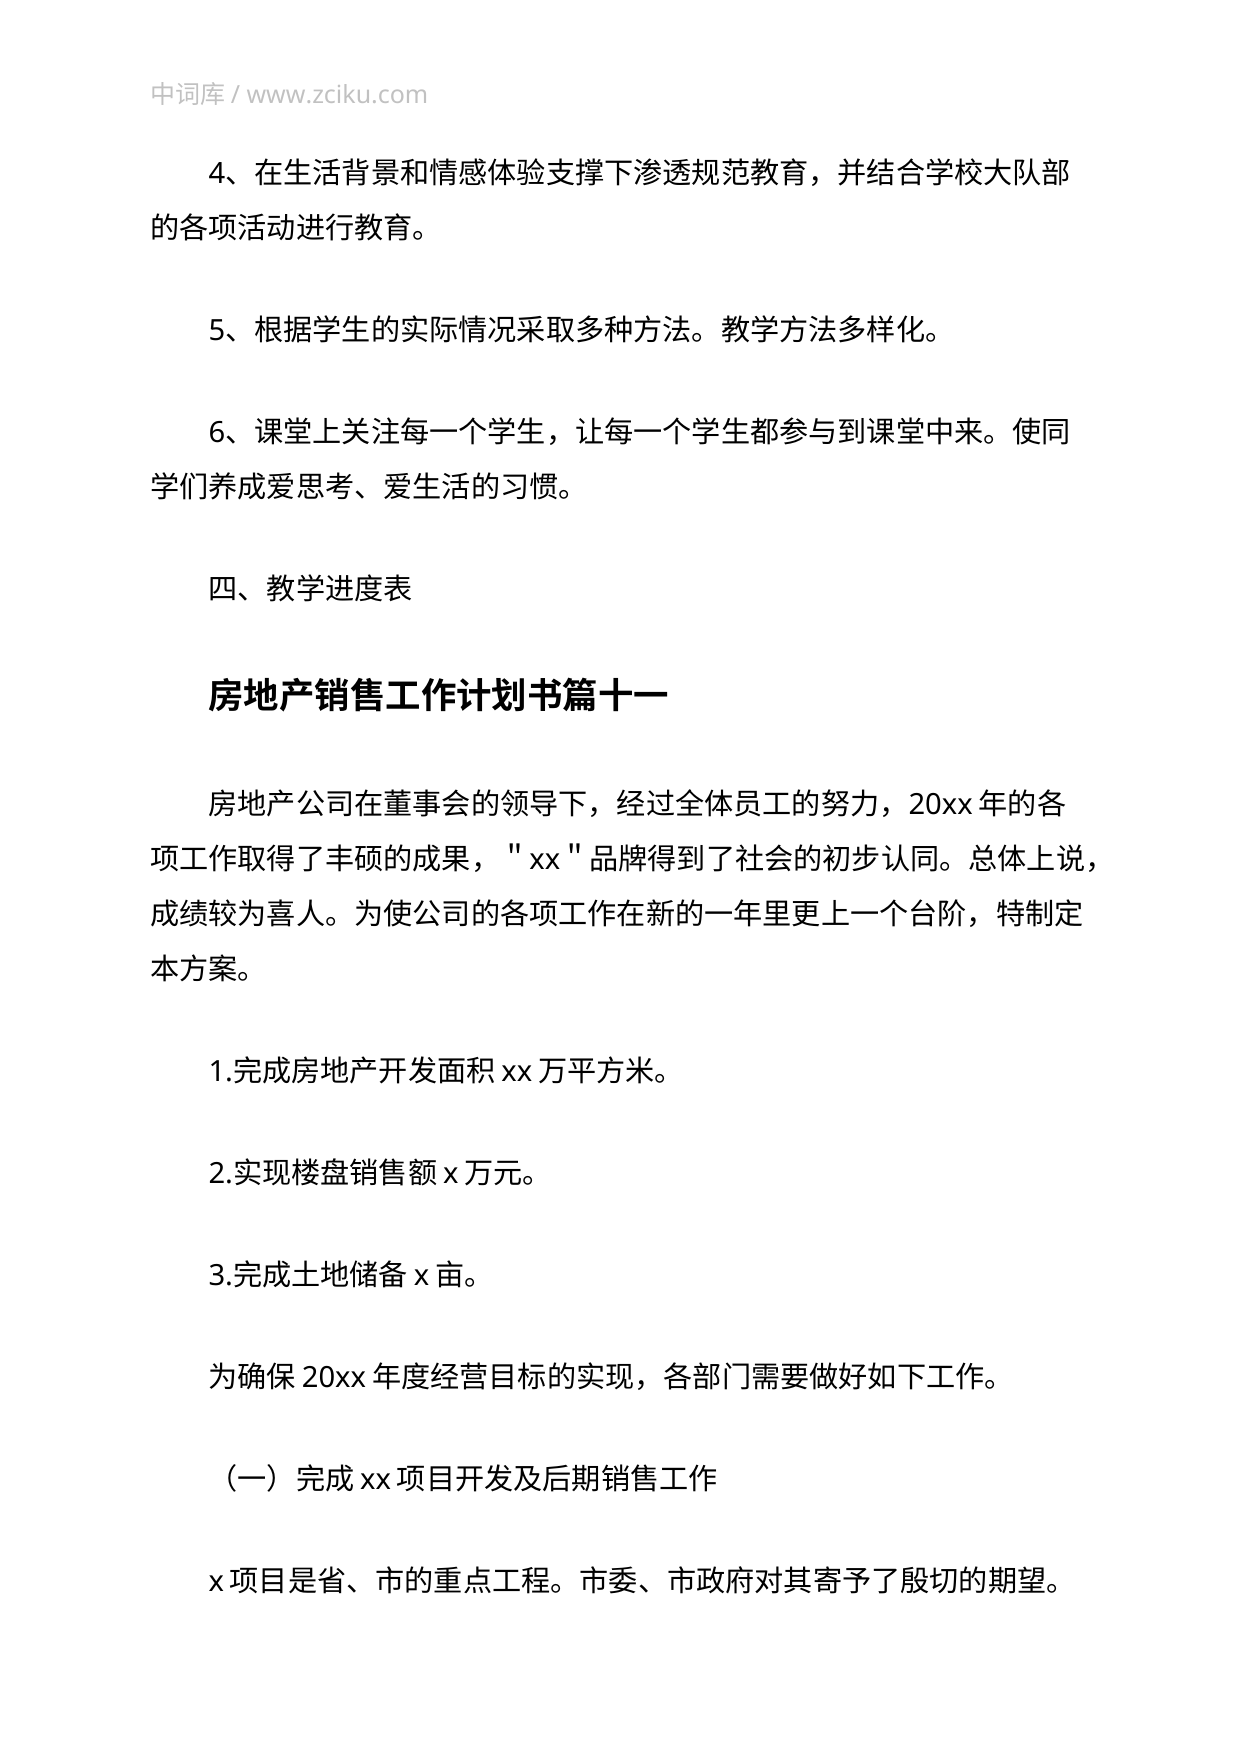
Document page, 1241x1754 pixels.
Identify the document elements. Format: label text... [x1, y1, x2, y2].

text 房地产公司在董事会的领导下，经过全体员工的努力，20xx年的各项工作取得了丰硕的成果，＂xx＂品牌得到了社会的初步认同。总体上说，成绩较为喜人。为使公司的各项工作在新的一年里更上一个台阶，特制定本方案。 [150, 781, 1090, 988]
text 2.实现楼盘销售额x万元。 [150, 1149, 1090, 1192]
text 为确保20xx年度经营目标的实现，各部门需要做好如下工作。 [150, 1353, 1090, 1396]
text 4、在生活背景和情感体验支撑下渗透规范教育，并结合学校大队部的各项活动进行教育。 [150, 150, 1090, 247]
text 6、课堂上关注每一个学生，让每一个学生都参与到课堂中来。使同学们养成爱思考、爱生活的习惯。 [150, 409, 1090, 506]
text 1.完成房地产开发面积xx万平方米。 [150, 1047, 1090, 1090]
text 四、教学进度表 [150, 566, 1090, 608]
text 5、根据学生的实际情况采取多种方法。教学方法多样化。 [150, 307, 1090, 349]
text 3.完成土地储备x亩。 [150, 1251, 1090, 1294]
text （一）完成xx项目开发及后期销售工作 [150, 1455, 1090, 1498]
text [150, 1557, 1090, 1600]
text 房地产销售工作计划书篇十一 [150, 667, 1090, 718]
